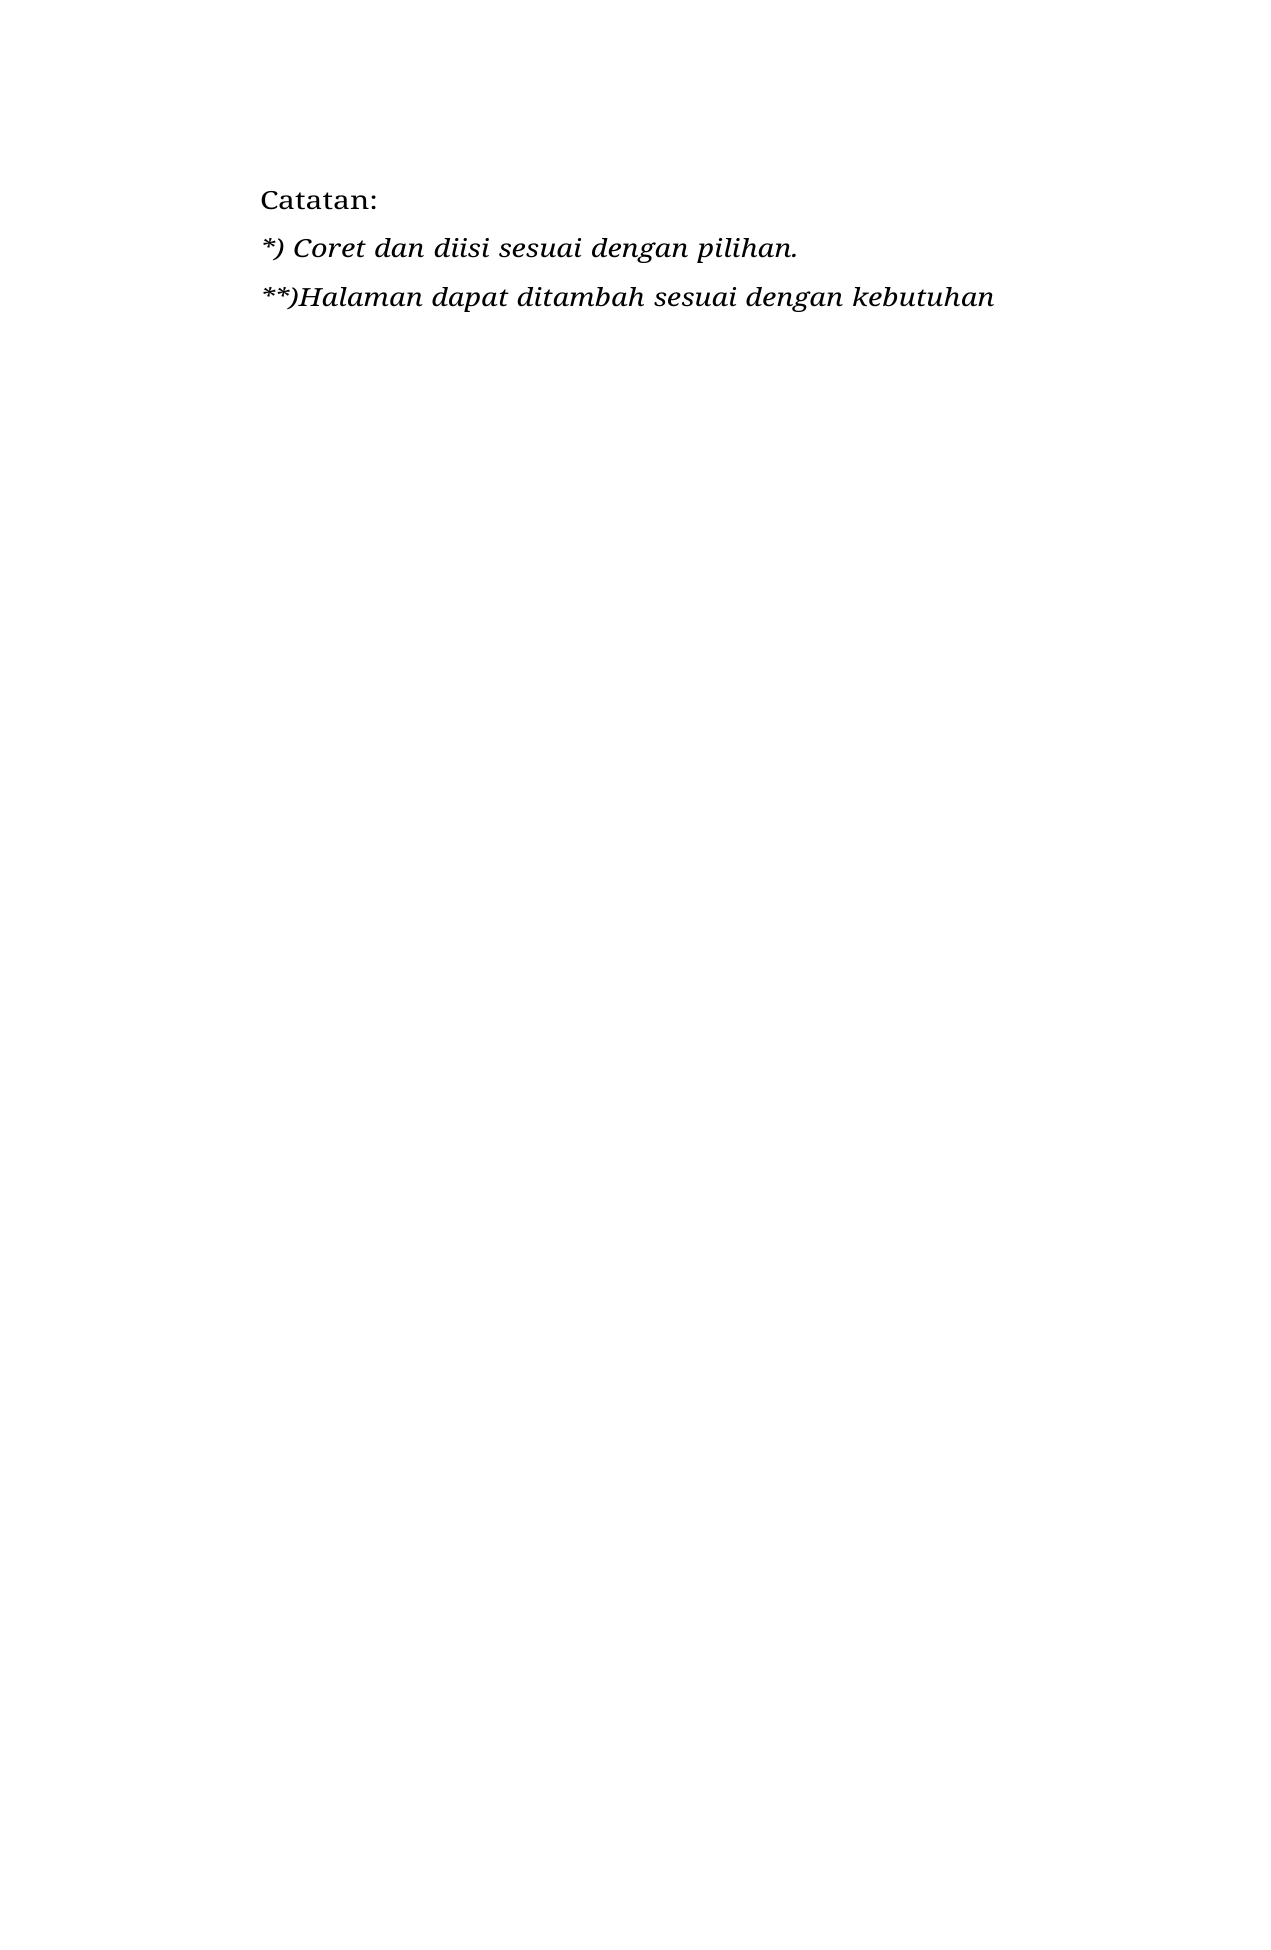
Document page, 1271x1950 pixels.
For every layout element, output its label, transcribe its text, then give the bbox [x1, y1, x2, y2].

text Catatan: [260, 182, 1212, 217]
text **)Halaman dapat ditambah sesuai dengan kebutuhan [260, 280, 1212, 314]
text *) Coret dan diisi sesuai dengan pilihan. [260, 231, 1212, 265]
